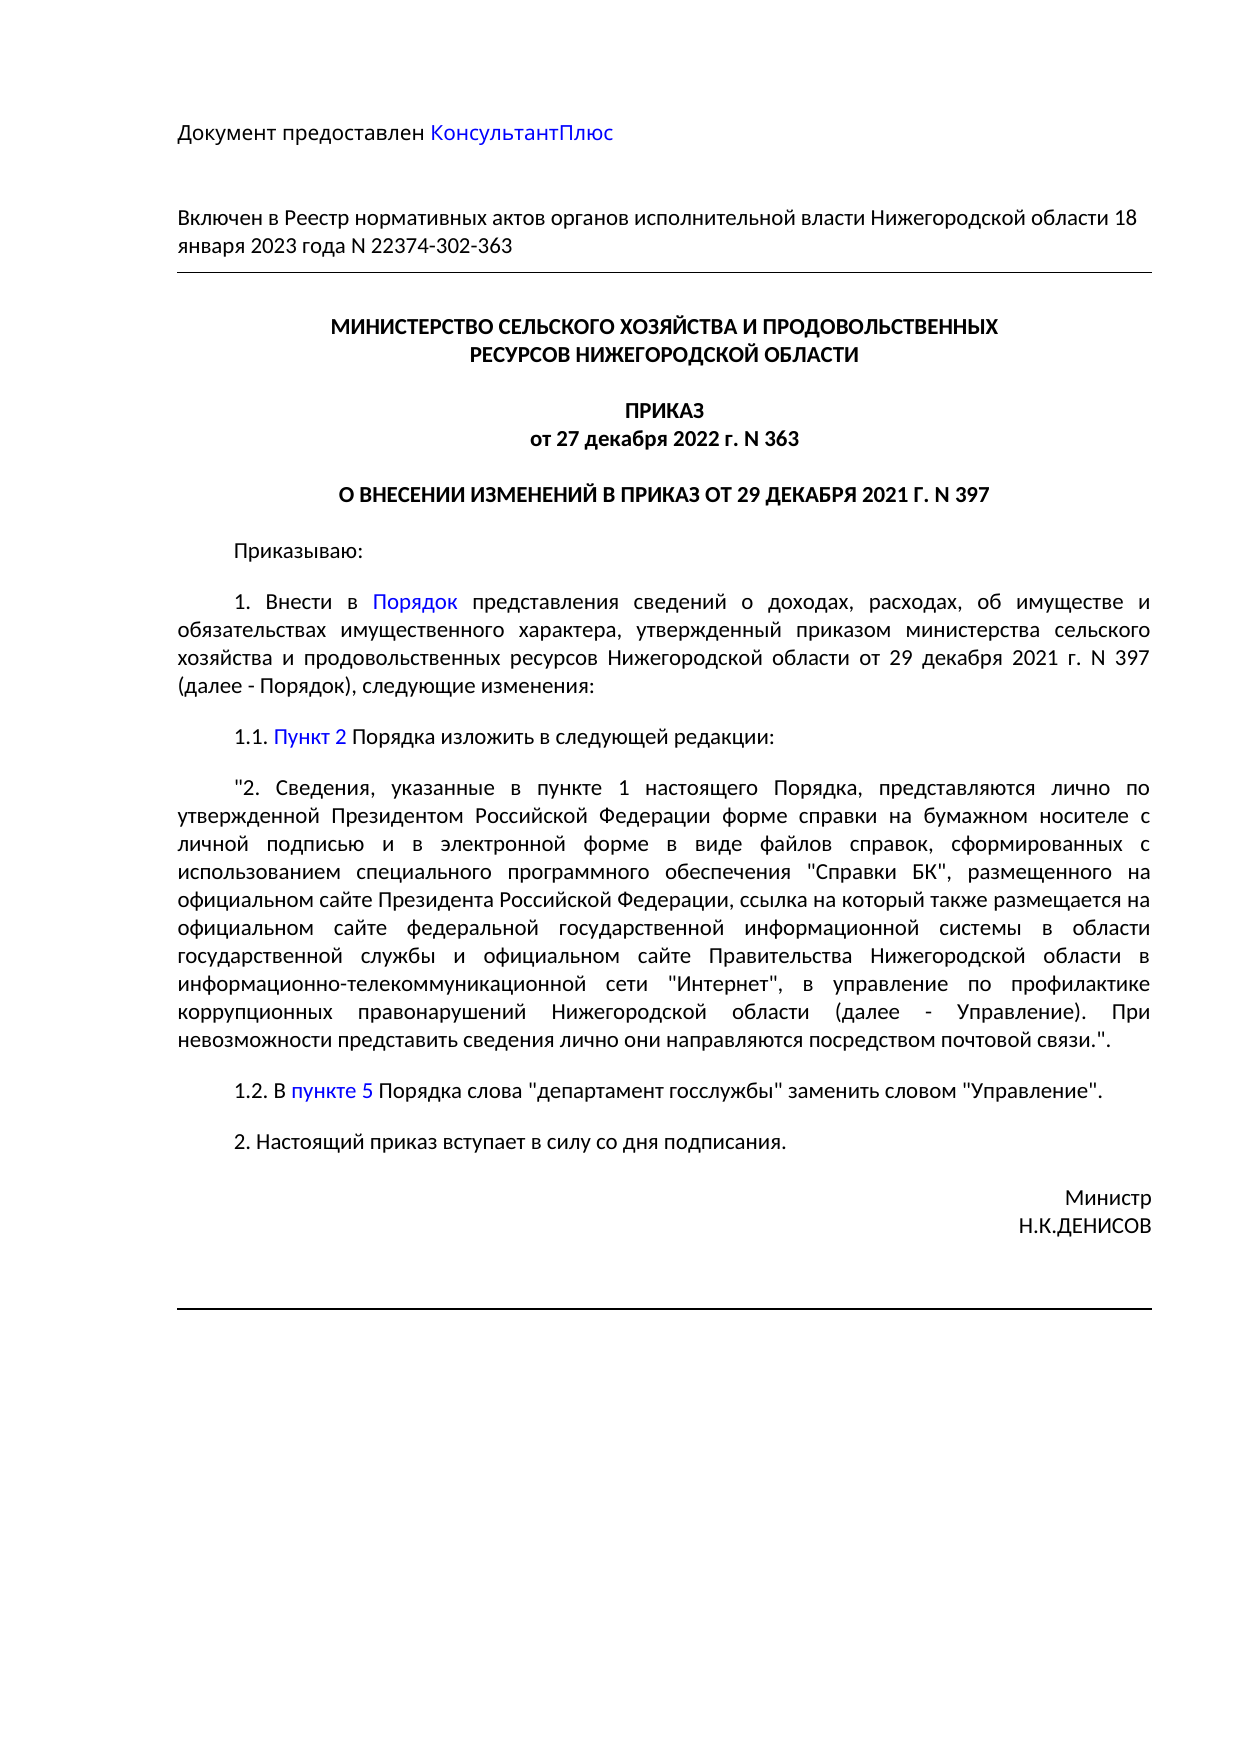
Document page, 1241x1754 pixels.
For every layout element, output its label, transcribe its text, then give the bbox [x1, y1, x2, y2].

text Приказываю: [177, 536, 1152, 564]
title ПРИКАЗ [177, 396, 1152, 424]
text 2. Настоящий приказ вступает в силу со дня подписания. [177, 1127, 1152, 1155]
text 1. Внести в Порядок представления сведений о доходах, расходах, об имуществе и обязательствах имущественного характера, утвержденный приказом министерства сельского хозяйства и продовольственных ресурсов Нижегородской области от 29 декабря 2021 г. N 397 (далее - Порядок), следующие изменения: [177, 587, 1152, 699]
title МИНИСТЕРСТВО СЕЛЬСКОГО ХОЗЯЙСТВА И ПРОДОВОЛЬСТВЕННЫХ [177, 312, 1152, 340]
text 1.1. Пункт 2 Порядка изложить в следующей редакции: [177, 722, 1152, 750]
text "2. Сведения, указанные в пункте 1 настоящего Порядка, представляются лично по утвержденной Президентом Российской Федерации форме справки на бумажном носителе с личной подписью и в электронной форме в виде файлов справок, сформированных с использованием специального программного обеспечения "Справки БК", размещенного на официальном сайте Президента Российской Федерации, ссылка на который также размещается на официальном сайте федеральной государственной информационной системы в области государственной службы и официальном сайте Правительства Нижегородской области в информационно-телекоммуникационной сети "Интернет", в управление по профилактике коррупционных правонарушений Нижегородской области (далее - Управление). При невозможности представить сведения лично они направляются посредством почтовой связи.". [177, 773, 1152, 1053]
text Н.К.ДЕНИСОВ [177, 1211, 1152, 1239]
text Включен в Реестр нормативных актов органов исполнительной власти Нижегородской области 18 января 2023 года N 22374-302-363 [177, 203, 1152, 259]
title Документ предоставлен КонсультантПлюс [177, 118, 1152, 175]
text Министр [177, 1183, 1152, 1211]
title от 27 декабря 2022 г. N 363 [177, 424, 1152, 452]
title РЕСУРСОВ НИЖЕГОРОДСКОЙ ОБЛАСТИ [177, 340, 1152, 368]
title О ВНЕСЕНИИ ИЗМЕНЕНИЙ В ПРИКАЗ ОТ 29 ДЕКАБРЯ 2021 Г. N 397 [177, 480, 1152, 508]
text 1.2. В пункте 5 Порядка слова "департамент госслужбы" заменить словом "Управление". [177, 1076, 1152, 1104]
